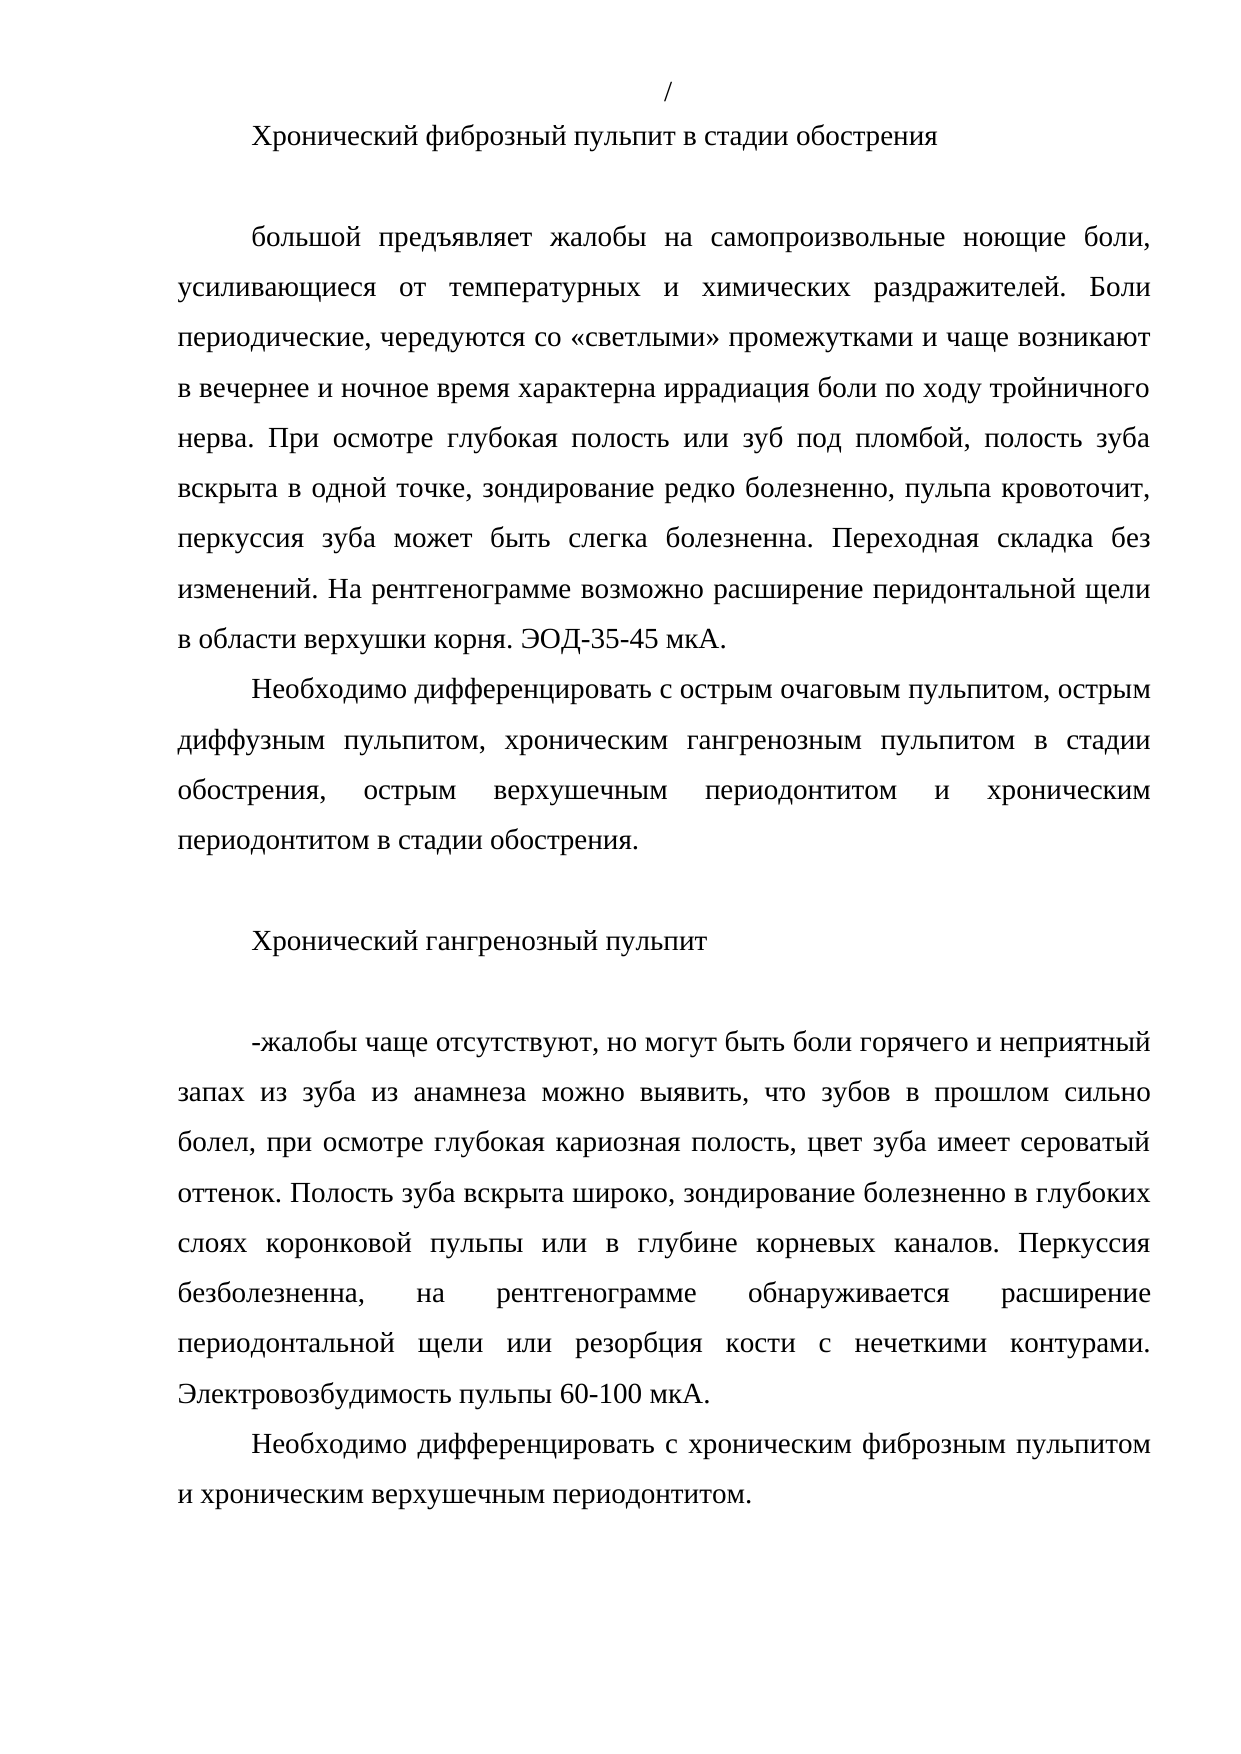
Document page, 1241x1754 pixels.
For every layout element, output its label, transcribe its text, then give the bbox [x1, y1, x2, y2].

text Необходимо дифференцировать с хроническим фиброзным пульпитом и хроническим верхушечным периодонтитом. [177, 1426, 1152, 1510]
text Необходимо дифференцировать с острым очаговым пульпитом, острым диффузным пульпитом, хроническим гангренозным пульпитом в стадии обострения, острым верхушечным периодонтитом и хроническим периодонтитом в стадии обострения. [177, 672, 1152, 856]
text Хронический фиброзный пульпит в стадии обострения [177, 118, 1152, 152]
text Хронический гангренозный пульпит [177, 923, 1152, 957]
text большой предъявляет жалобы на самопроизвольные ноющие боли, усиливающиеся от температурных и химических раздражителей. Боли периодические, чередуются со «светлыми» промежутками и чаще возникают в вечернее и ночное время характерна иррадиация боли по ходу тройничного нерва. При осмотре глубокая полость или зуб под пломбой, полость зуба вскрыта в одной точке, зондирование редко болезненно, пульпа кровоточит, перкуссия зуба может быть слегка болезненна. Переходная складка без изменений. На рентгенограмме возможно расширение перидонтальной щели в области верхушки корня. ЭОД-35-45 мкА. [177, 219, 1152, 655]
text -жалобы чаще отсутствуют, но могут быть боли горячего и неприятный запах из зуба из анамнеза можно выявить, что зубов в прошлом сильно болел, при осмотре глубокая кариозная полость, цвет зуба имеет сероватый оттенок. Полость зуба вскрыта широко, зондирование болезненно в глубоких слоях коронковой пульпы или в глубине корневых каналов. Перкуссия безболезненна, на рентгенограмме обнаруживается расширение периодонтальной щели или резорбция кости с нечеткими контурами. Электровозбудимость пульпы 60-100 мкА. [177, 1024, 1152, 1409]
